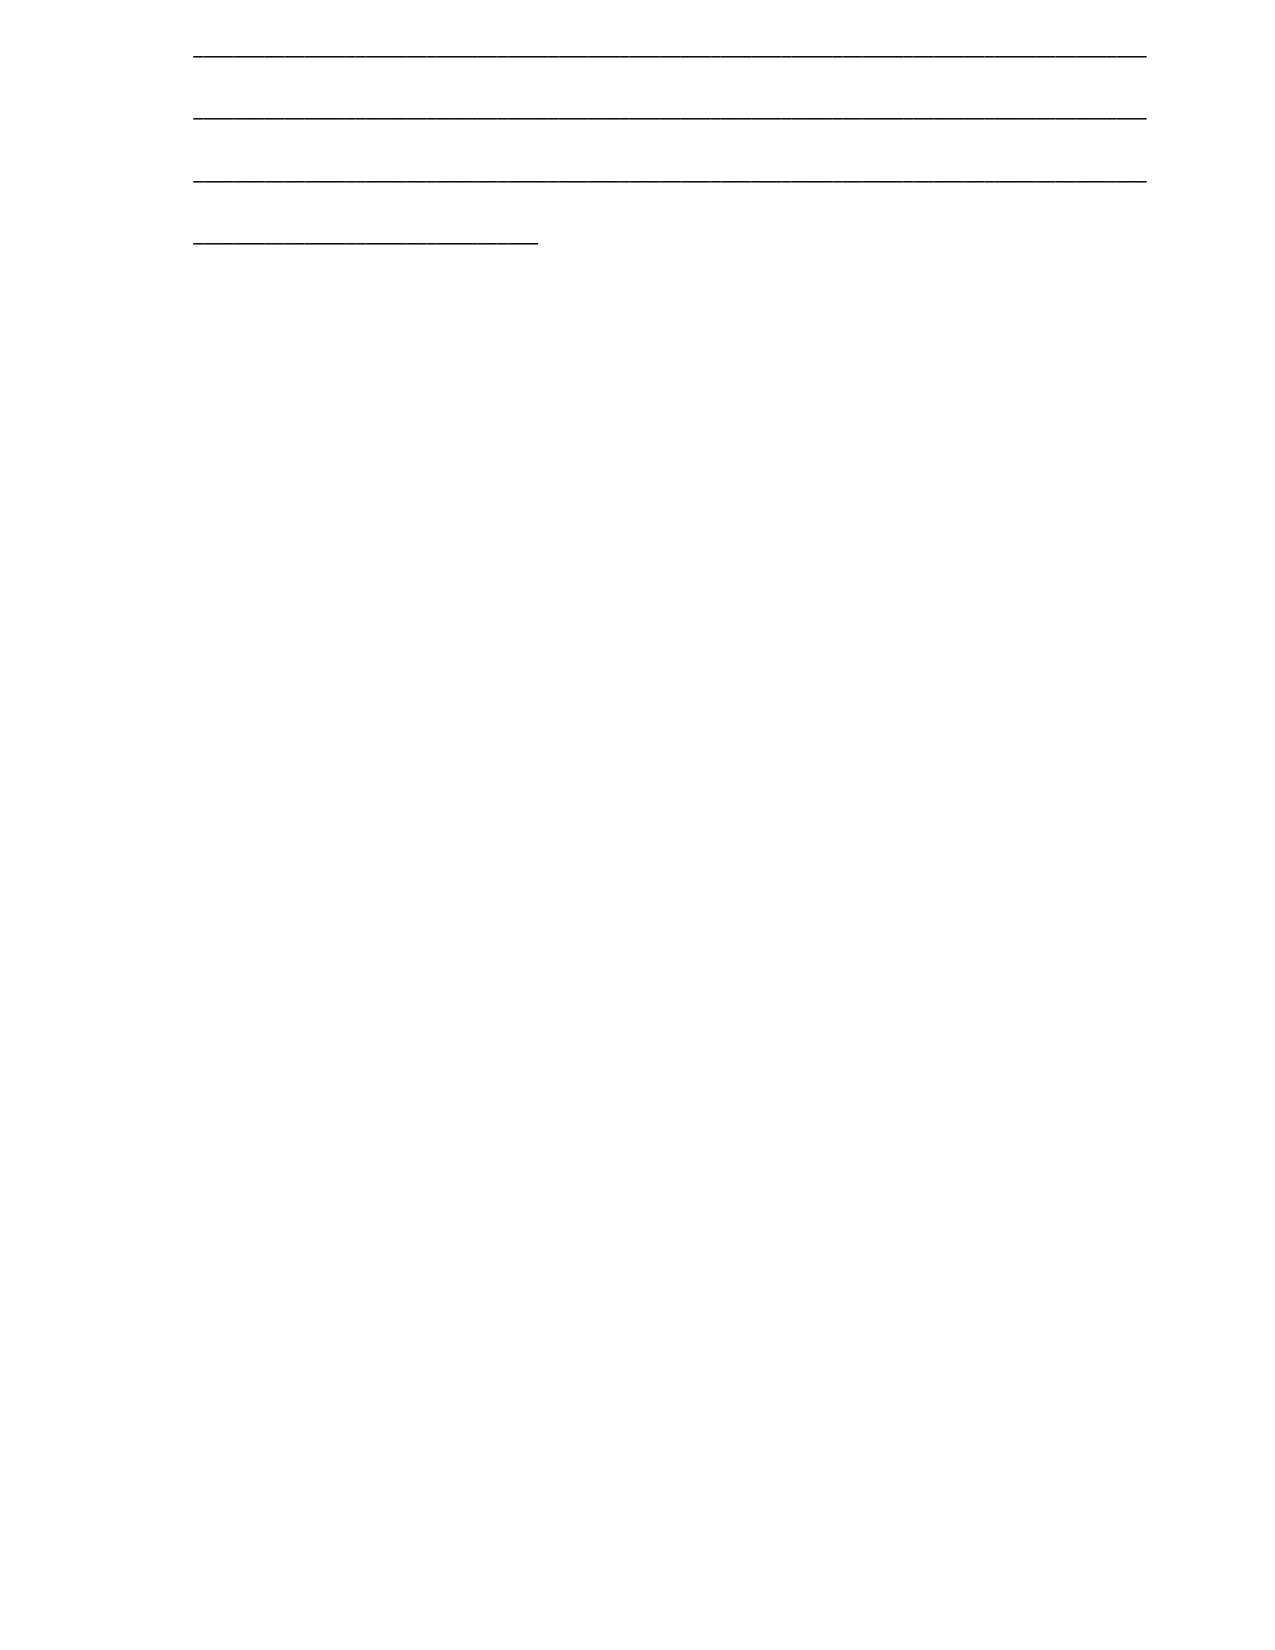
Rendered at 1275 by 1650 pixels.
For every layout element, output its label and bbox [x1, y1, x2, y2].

text [193, 29, 1157, 248]
